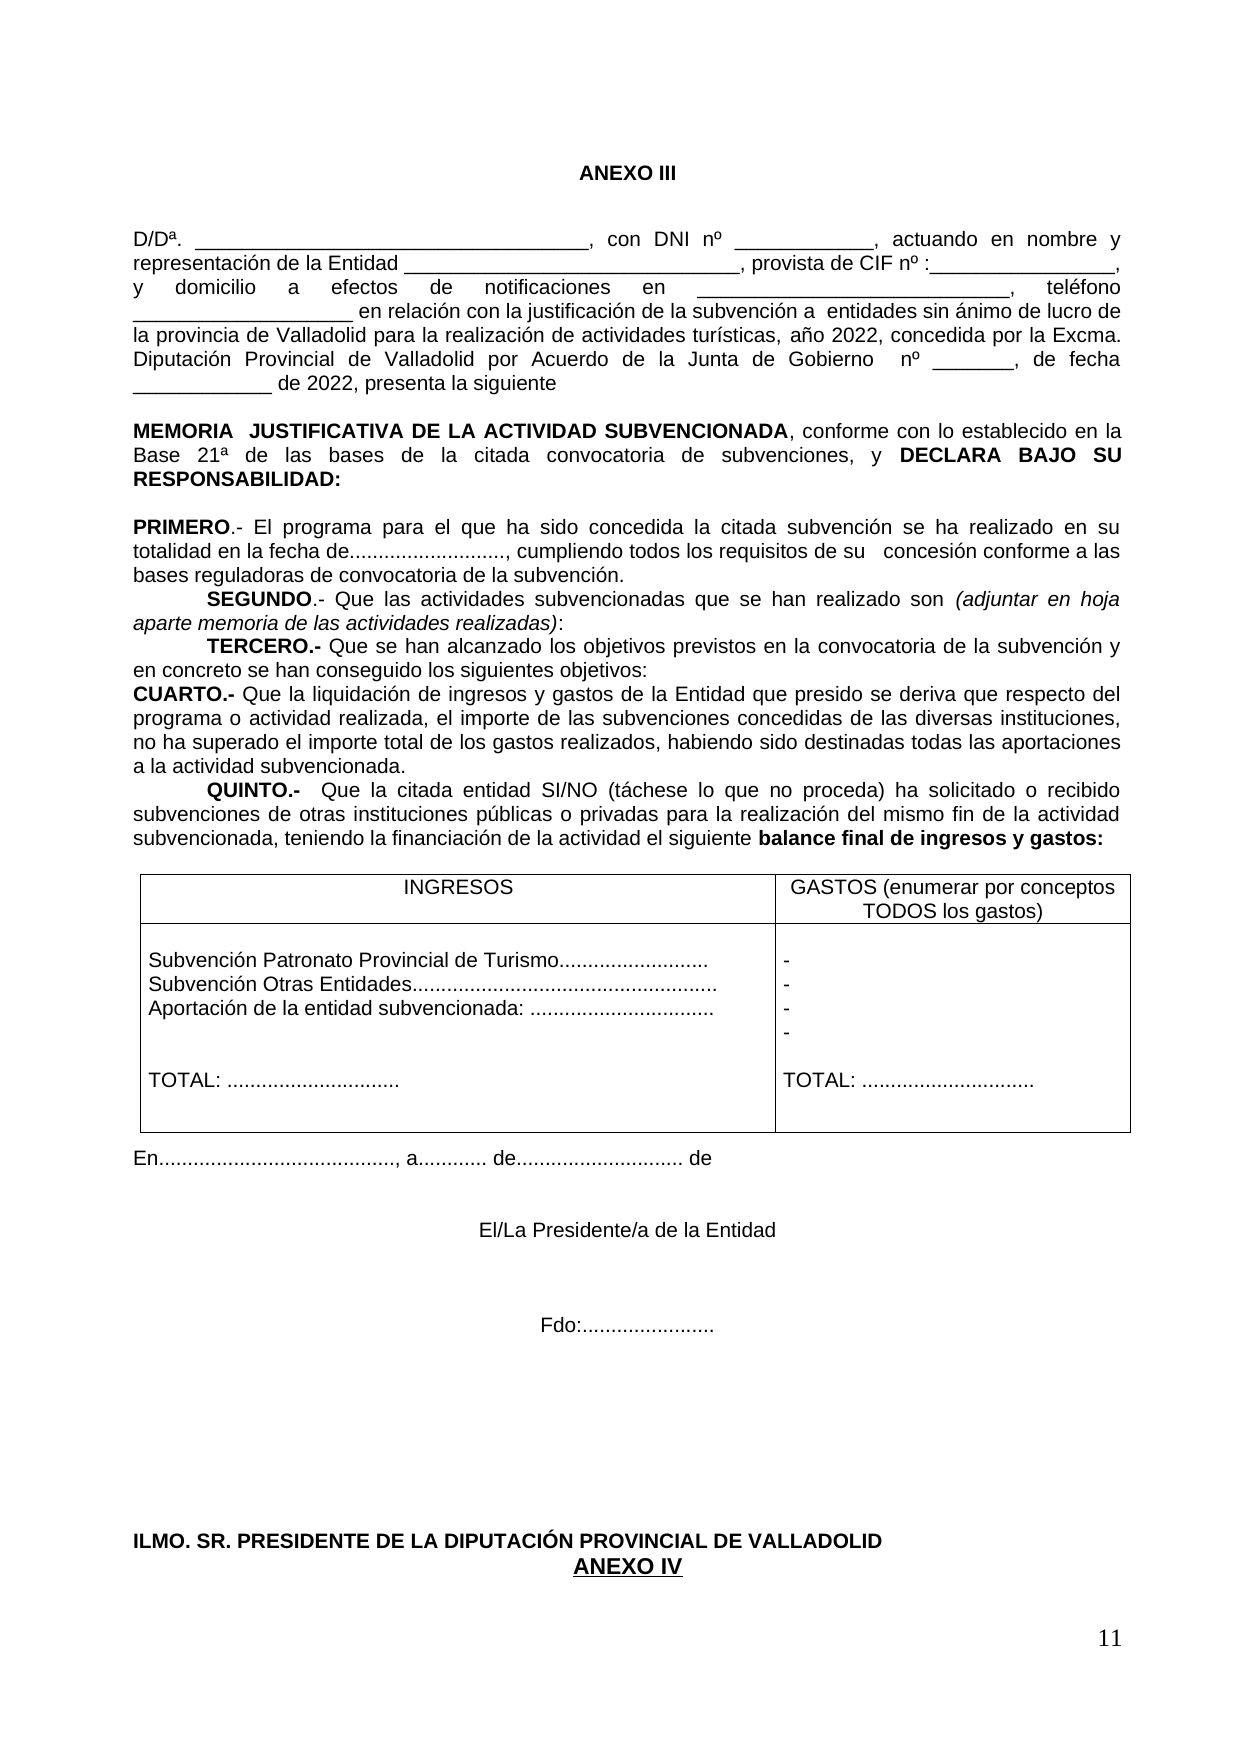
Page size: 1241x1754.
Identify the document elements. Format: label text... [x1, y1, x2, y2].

text CUARTO.- Que la liquidación de ingresos y gastos de la Entidad que presido se deriva que respecto del programa o actividad realizada, el importe de las subvenciones concedidas de las diversas instituciones, no ha superado el importe total de los gastos realizados, habiendo sido destinadas todas las aportaciones a la actividad subvencionada. [133, 682, 1122, 778]
text Fdo:....................... [133, 1313, 1122, 1337]
text ANEXO III [133, 161, 1122, 184]
text MEMORIA JUSTIFICATIVA DE LA ACTIVIDAD SUBVENCIONADA, conforme con lo establecido en la Base 21ª de las bases de la citada convocatoria de subvenciones, y DECLARA BAJO SU RESPONSABILIDAD: [133, 419, 1122, 491]
text ILMO. SR. PRESIDENTE DE LA DIPUTACIÓN PROVINCIAL DE VALLADOLID [133, 1529, 1122, 1553]
table_header INGRESOS [141, 875, 775, 923]
table_cell Subvención Patronato Provincial de Turismo.......................... Subvención Otras Entidades..................................................... Aportación de la entidad subvencionada: ................................ TOTAL: .............................. [141, 924, 775, 1132]
text El/La Presidente/a de la Entidad [133, 1217, 1122, 1241]
text QUINTO.- Que la citada entidad SI/NO (táchese lo que no proceda) ha solicitado o recibido subvenciones de otras instituciones públicas o privadas para la realización del mismo fin de la actividad subvencionada, teniendo la financiación de la actividad el siguiente balance final de ingresos y gastos: [133, 778, 1122, 850]
subtitle ANEXO IV [133, 1553, 1122, 1579]
text SEGUNDO.- Que las actividades subvencionadas que se han realizado son (adjuntar en hoja aparte memoria de las actividades realizadas): [133, 586, 1122, 634]
text D/Dª. __________________________________, con DNI nº ____________, actuando en nombre y representación de la Entidad _____________________________, provista de CIF nº :________________, y domicilio a efectos de notificaciones en ___________________________, teléfono ___________________ en relación con la justificación de la subvención a entidades sin ánimo de lucro de la provincia de Valladolid para la realización de actividades turísticas, año 2022, concedida por la Excma. Diputación Provincial de Valladolid por Acuerdo de la Junta de Gobierno nº _______, de fecha ____________ de 2022, presenta la siguiente [133, 227, 1122, 395]
text TERCERO.- Que se han alcanzado los objetivos previstos en la convocatoria de la subvención y en concreto se han conseguido los siguientes objetivos: [133, 634, 1122, 682]
table_cell - - - - TOTAL: .............................. [776, 924, 1130, 1132]
table_header GASTOS (enumerar por conceptos TODOS los gastos) [776, 875, 1130, 923]
text En........................................., a............ de............................. de [133, 1146, 1122, 1169]
text PRIMERO.- El programa para el que ha sido concedida la citada subvención se ha realizado en su totalidad en la fecha de..........................., cumpliendo todos los requisitos de su concesión conforme a las bases reguladoras de convocatoria de la subvención. [133, 514, 1122, 586]
